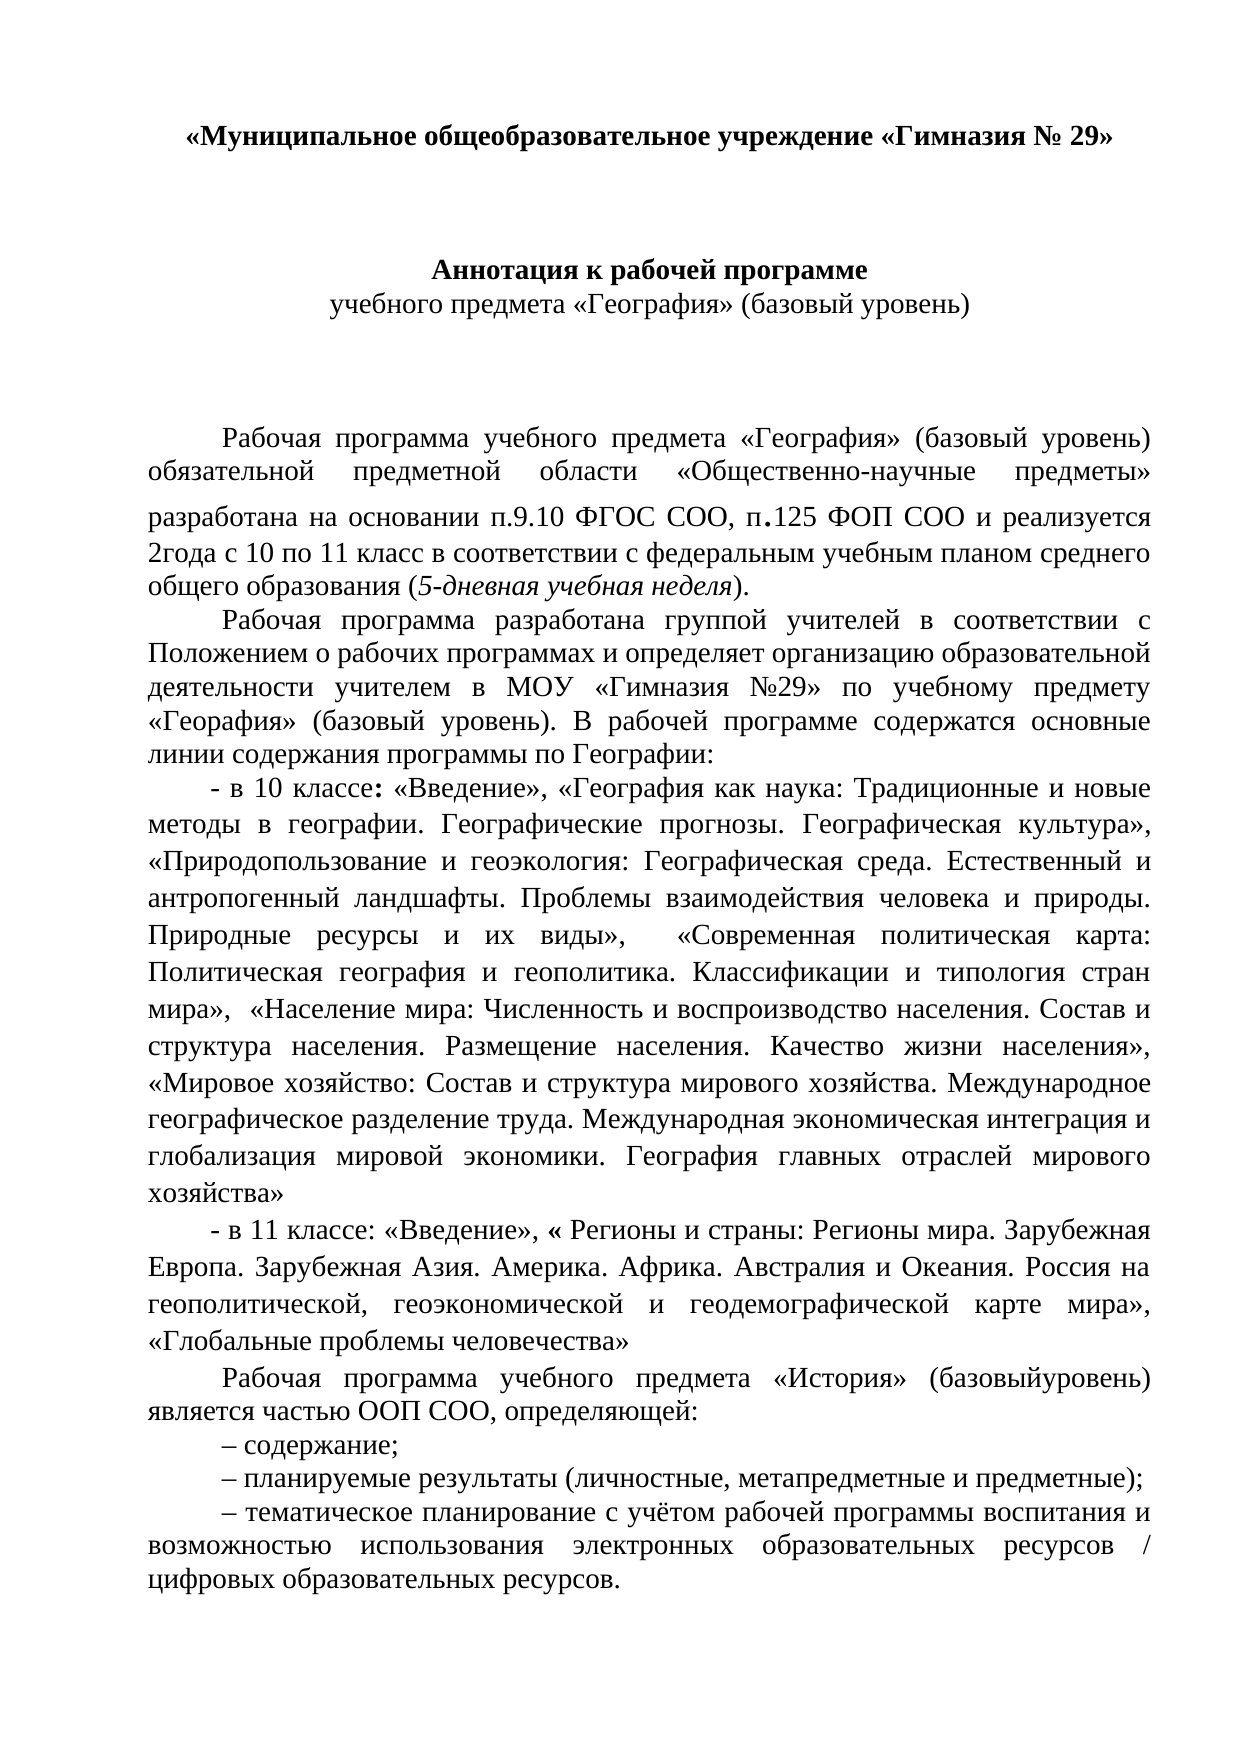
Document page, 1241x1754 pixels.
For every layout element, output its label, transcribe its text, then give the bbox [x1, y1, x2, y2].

text Аннотация к рабочей программе [148, 252, 1152, 286]
text – тематическое планирование с учётом рабочей программы воспитания и возможностью использования электронных образовательных ресурсов / цифровых образовательных ресурсов. [148, 1494, 1152, 1594]
text Рабочая программа учебного предмета «История» (базовыйуровень) является частью ООП СОО, определяющей: [148, 1360, 1152, 1427]
text - в 10 классе: «Введение», «География как наука: Традиционные и новые методы в географии. Географические прогнозы. Географическая культура», «Природопользование и геоэкология: Географическая среда. Естественный и антропогенный ландшафты. Проблемы взаимодействия человека и природы. Природные ресурсы и их виды», «Современная политическая карта: Политическая география и геополитика. Классификации и типология стран мира», «Население мира: Численность и воспроизводство населения. Состав и структура населения. Размещение населения. Качество жизни населения», «Мировое хозяйство: Состав и структура мирового хозяйства. Международное географическое разделение труда. Международная экономическая интеграция и глобализация мировой экономики. География главных отраслей мирового хозяйства» [148, 770, 1152, 1209]
text Рабочая программа разработана группой учителей в соответствии с Положением о рабочих программах и определяет организацию образовательной деятельности учителем в МОУ «Гимназия №29» по учебному предмету «Георафия» (базовый уровень). В рабочей программе содержатся основные линии содержания программы по Географии: [148, 602, 1152, 770]
text «Муниципальное общеобразовательное учреждение «Гимназия № 29» [148, 118, 1152, 152]
text – содержание; [148, 1427, 1152, 1460]
text учебного предмета «География» (базовый уровень) [148, 286, 1152, 319]
text Рабочая программа учебного предмета «География» (базовый уровень) обязательной предметной области «Общественно-научные предметы» разработана на основании п.9.10 ФГОС СОО, п.125 ФОП СОО и реализуется 2года с 10 по 11 класс в соответствии с федеральным учебным планом среднего общего образования (5-дневная учебная неделя). [148, 420, 1152, 602]
text – планируемые результаты (личностные, метапредметные и предметные); [148, 1460, 1152, 1494]
text - в 11 классе: «Введение», « Регионы и страны: Регионы мира. Зарубежная Европа. Зарубежная Азия. Америка. Африка. Австралия и Океания. Россия на геополитической, геоэкономической и геодемографической карте мира», «Глобальные проблемы человечества» [148, 1212, 1152, 1356]
